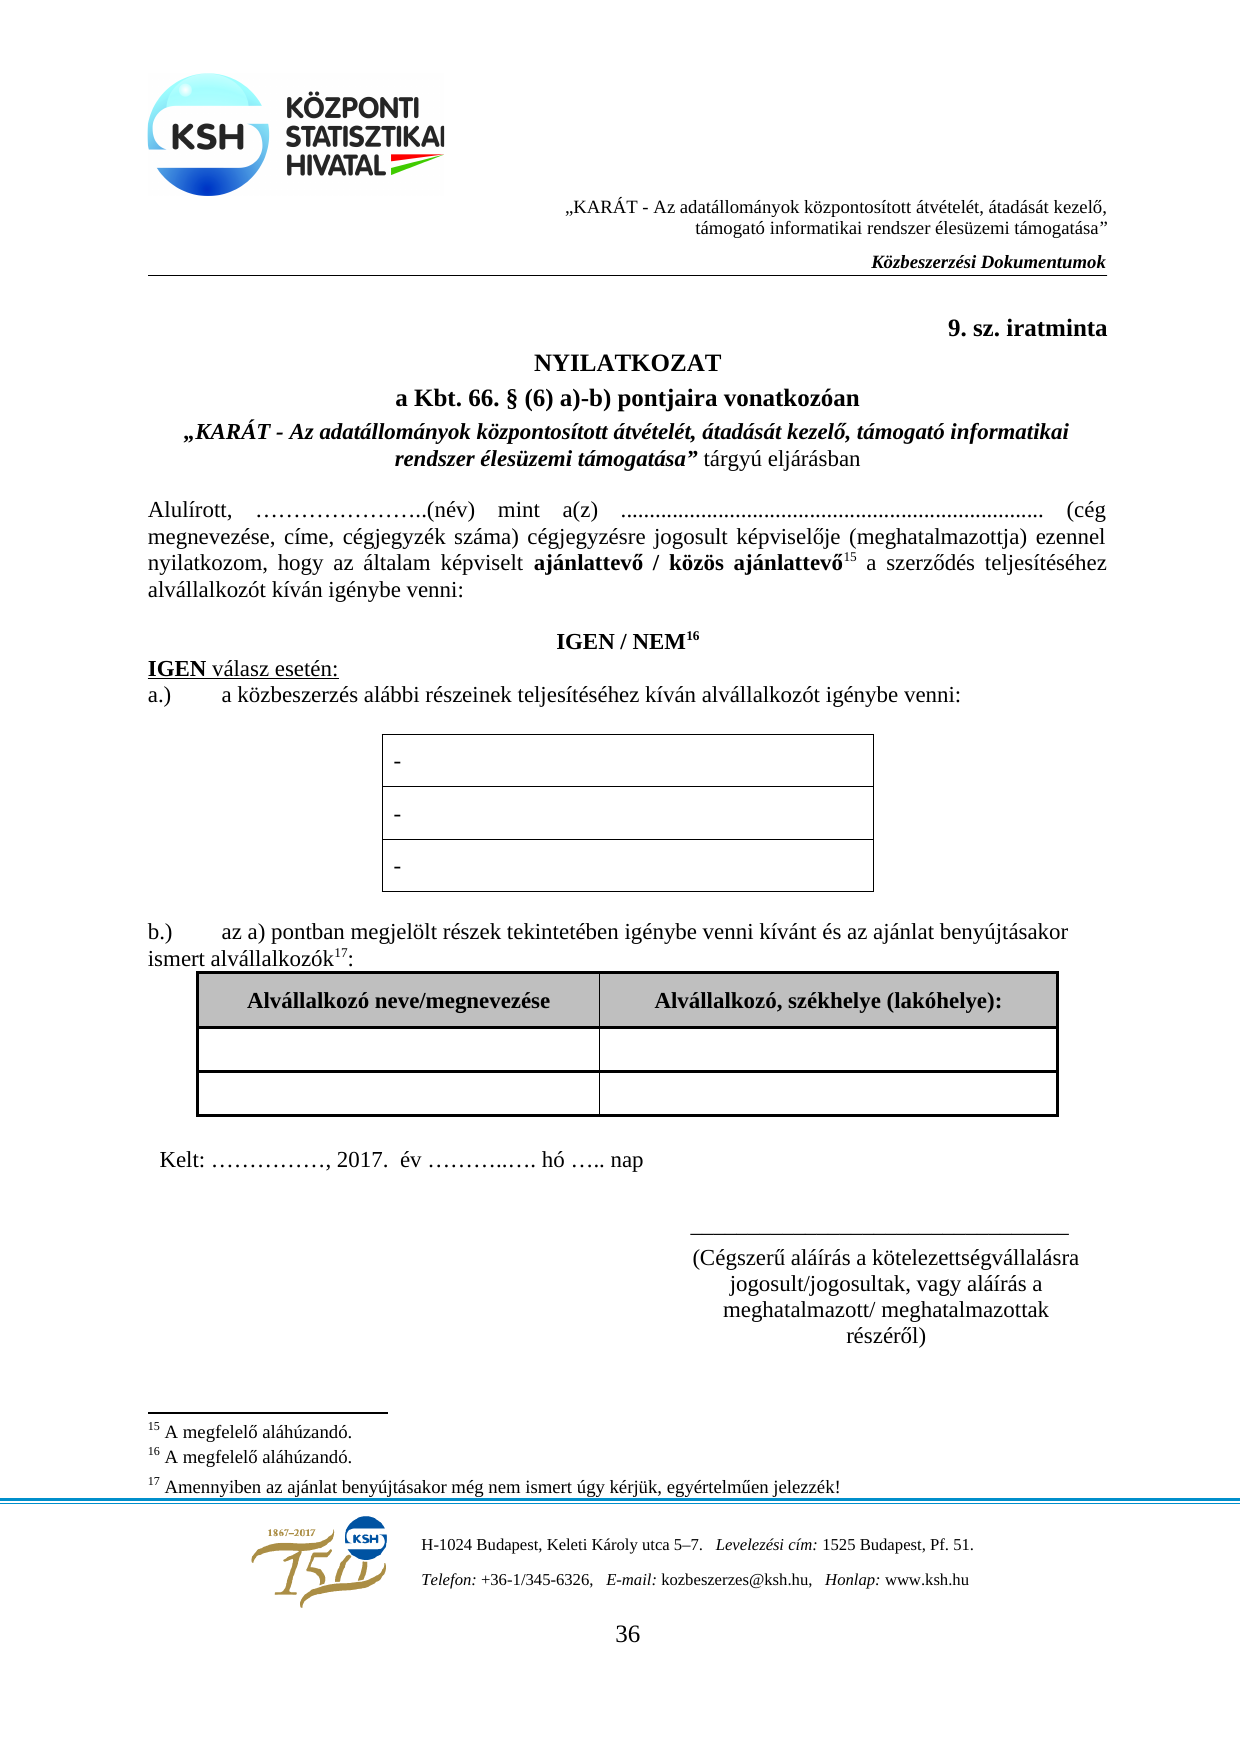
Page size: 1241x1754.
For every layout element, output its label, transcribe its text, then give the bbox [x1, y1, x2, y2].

table_header Alvállalkozó, székhelye (lakóhelye): [600, 974, 1056, 1026]
table_header - [383, 735, 873, 786]
text IGEN / NEM [148, 628, 1107, 655]
table_header _________________________________ (Cégszerű aláírás a kötelezettségvállalásra jogosult/jogosultak, vagy aláírás a meghatalmazott/ meghatalmazottak részéről) [679, 1146, 1093, 1355]
text NYILATKOZAT [148, 348, 1107, 377]
text IGEN válasz esetén: [148, 655, 1107, 681]
table_cell - [383, 840, 873, 891]
table_cell [600, 1073, 1056, 1114]
table_cell [199, 1073, 599, 1114]
subtitle 9. sz. iratminta [148, 313, 1107, 342]
picture [147, 73, 445, 196]
table_cell [199, 1029, 599, 1070]
text a Kbt. 66. § (6) a)-b) pontjaira vonatkozóan [148, 383, 1107, 412]
text b.) az a) pontban megjelölt részek tekintetében igénybe venni kívánt és az ajánlat benyújtásakor ismert alvállalkozók: [148, 918, 1107, 971]
table_header Alvállalkozó neve/megnevezése [199, 974, 599, 1026]
picture [251, 1516, 387, 1608]
text a.) a közbeszerzés alábbi részeinek teljesítéséhez kíván alvállalkozót igénybe venni: [148, 681, 1107, 707]
table_header Kelt: ……………, 2017. év ………..…. hó ….. nap [148, 1146, 679, 1355]
text „KARÁT - Az adatállományok központosított átvételét, átadását kezelő, támogató informatikai rendszer élesüzemi támogatása” tárgyú eljárásban [148, 418, 1107, 471]
table_cell [600, 1029, 1056, 1070]
table_cell - [383, 787, 873, 838]
text Alulírott, …………………..(név) mint a(z) .......................................................................... (cég megnevezése, címe, cégjegyzék száma) cégjegyzésre jogosult képviselője (meghatalmazottja) ezennel nyilatkozom, hogy az általam képviselt ajánlattevő / közös ajánlattevő a szerződés teljesítéséhez alvállalkozót kíván igénybe venni: [148, 497, 1107, 602]
